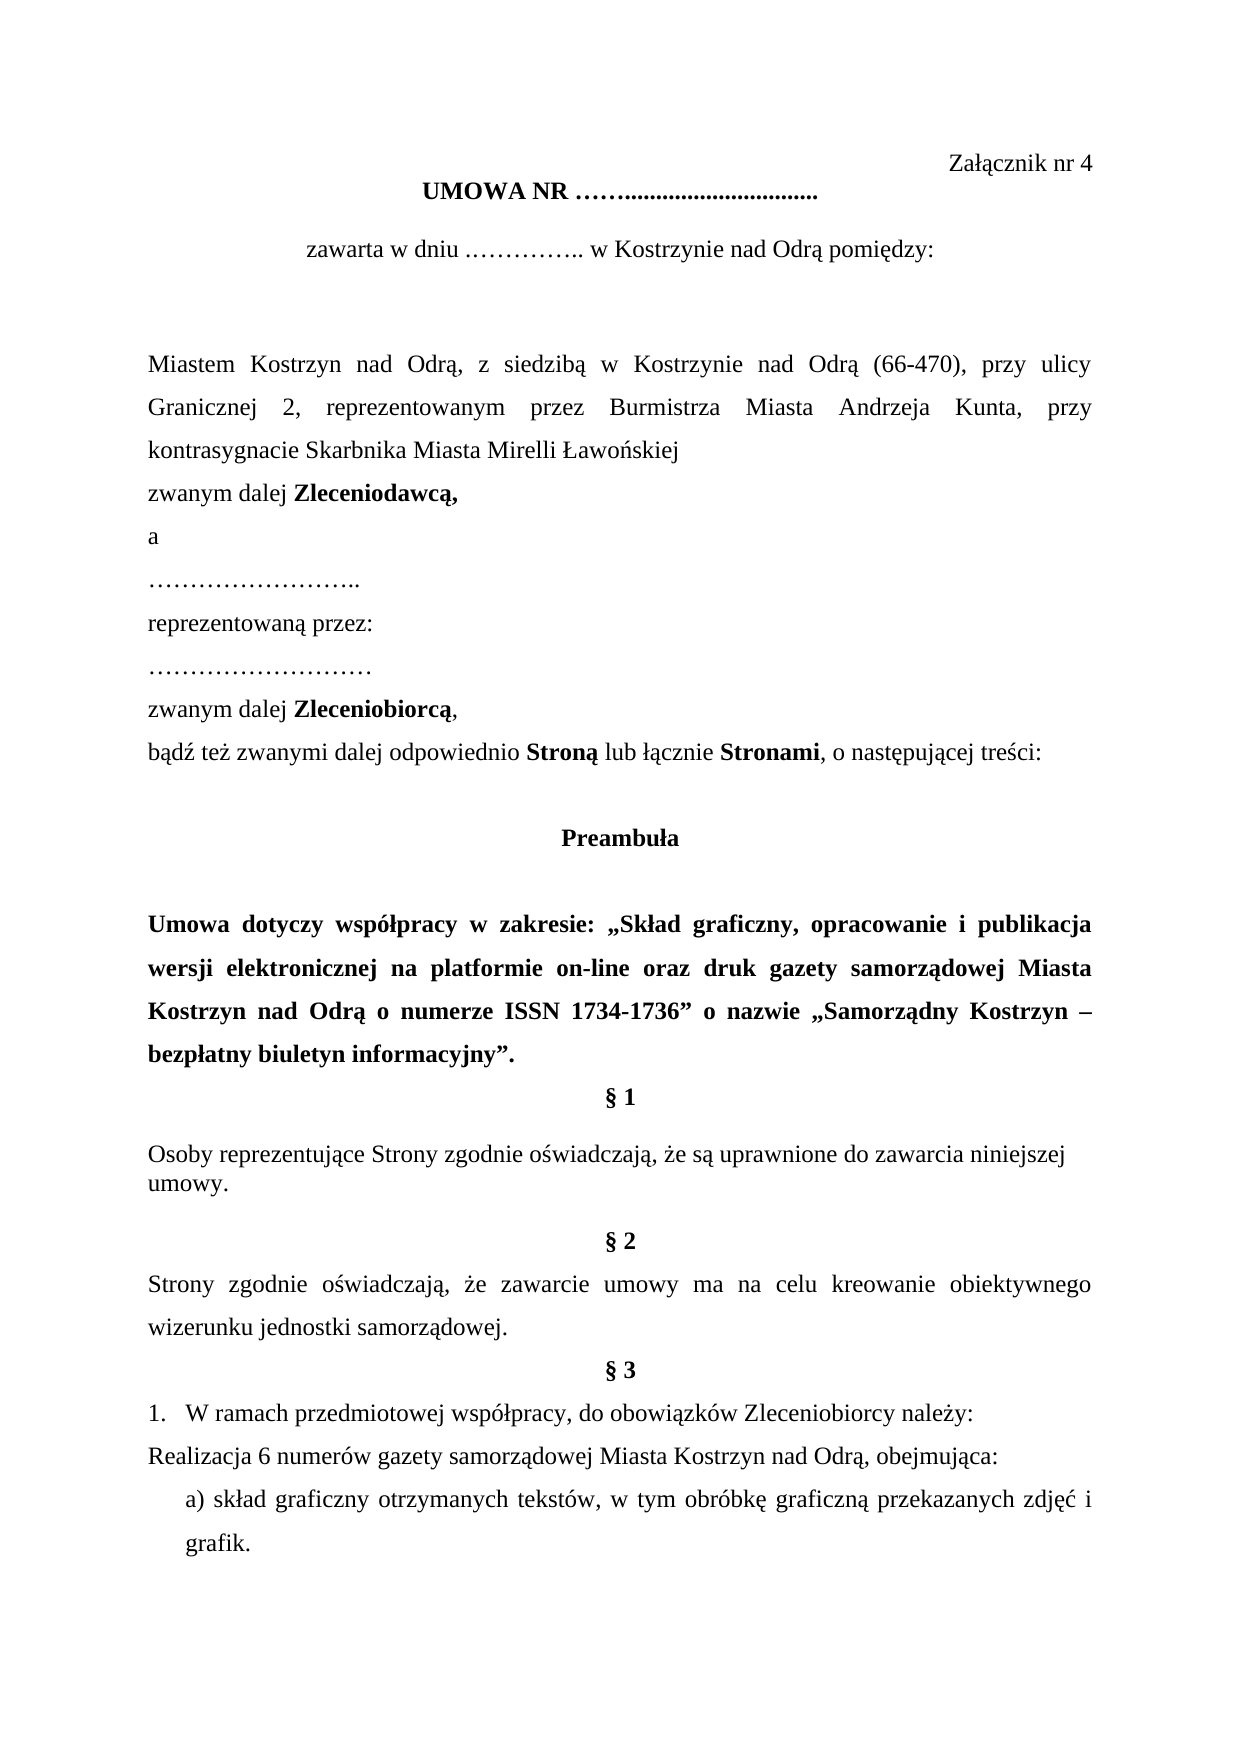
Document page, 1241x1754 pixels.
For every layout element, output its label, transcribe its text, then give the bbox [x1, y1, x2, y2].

text ……………………… [148, 651, 1093, 679]
text a [148, 521, 1093, 550]
text Preambuła [148, 823, 1093, 852]
text Umowa dotyczy współpracy w zakresie: „Skład graficzny, opracowanie i publikacja wersji elektronicznej na platformie on-line oraz druk gazety samorządowej Miasta Kostrzyn nad Odrą o numerze ISSN 1734-1736” o nazwie „Samorządny Kostrzyn – bezpłatny biuletyn informacyjny”. [148, 909, 1093, 1068]
text …………………….. [148, 564, 1093, 593]
text zawarta w dniu .………….. w Kostrzynie nad Odrą pomiędzy: [148, 234, 1093, 263]
list W ramach przedmiotowej współpracy, do obowiązków Zleceniobiorcy należy: [148, 1398, 1093, 1427]
text bądź też zwanymi dalej odpowiednio Stroną lub łącznie Stronami, o następującej treści: [148, 737, 1093, 766]
text zwanym dalej Zleceniobiorcą, [148, 694, 1093, 723]
text Załącznik nr 4 [148, 148, 1093, 176]
text UMOWA NR ……............................... [148, 176, 1093, 205]
text Osoby reprezentujące Strony zgodnie oświadczają, że są uprawnione do zawarcia niniejszej umowy. [148, 1139, 1093, 1197]
text § 2 [148, 1226, 1093, 1254]
text Miastem Kostrzyn nad Odrą, z siedzibą w Kostrzynie nad Odrą (66-470), przy ulicy Granicznej 2, reprezentowanym przez Burmistrza Miasta Andrzeja Kunta, przy kontrasygnacie Skarbnika Miasta Mirelli Ławońskiej [148, 349, 1093, 464]
text zwanym dalej Zleceniodawcą, [148, 478, 1093, 507]
text a) skład graficzny otrzymanych tekstów, w tym obróbkę graficzną przekazanych zdjęć i grafik. [185, 1484, 1093, 1556]
text Realizacja 6 numerów gazety samorządowej Miasta Kostrzyn nad Odrą, obejmująca: [148, 1441, 1093, 1470]
text Strony zgodnie oświadczają, że zawarcie umowy ma na celu kreowanie obiektywnego wizerunku jednostki samorządowej. [148, 1269, 1093, 1341]
text § 3 [148, 1355, 1093, 1384]
text § 1 [148, 1082, 1093, 1111]
text reprezentowaną przez: [148, 608, 1093, 636]
